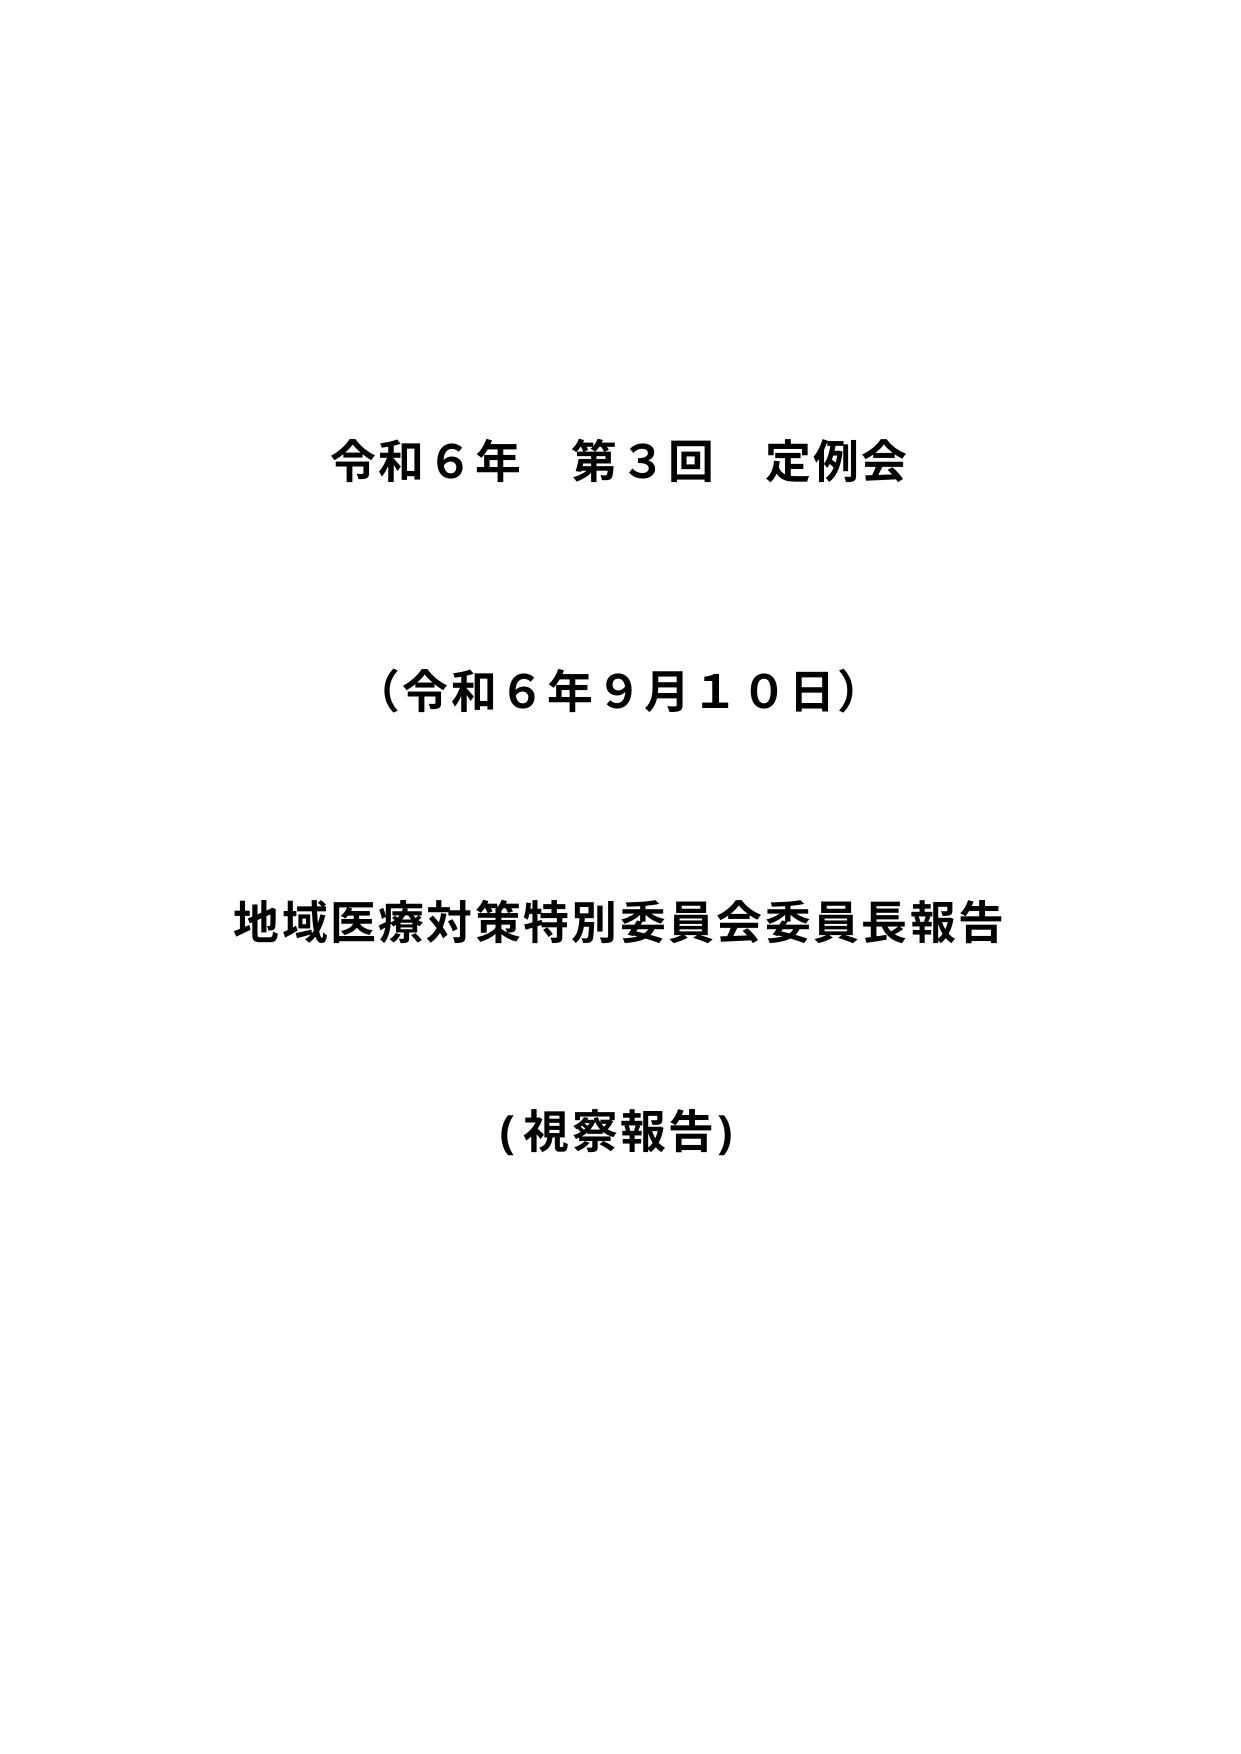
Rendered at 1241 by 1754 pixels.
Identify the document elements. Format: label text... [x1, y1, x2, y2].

text 地域医療対策特別委員会委員長報告 [185, 878, 1055, 961]
text 令和６年 第３回 定例会 [185, 417, 1055, 499]
text （令和６年９月１０日） [185, 647, 1055, 730]
text (視察報告) [185, 1088, 1055, 1171]
